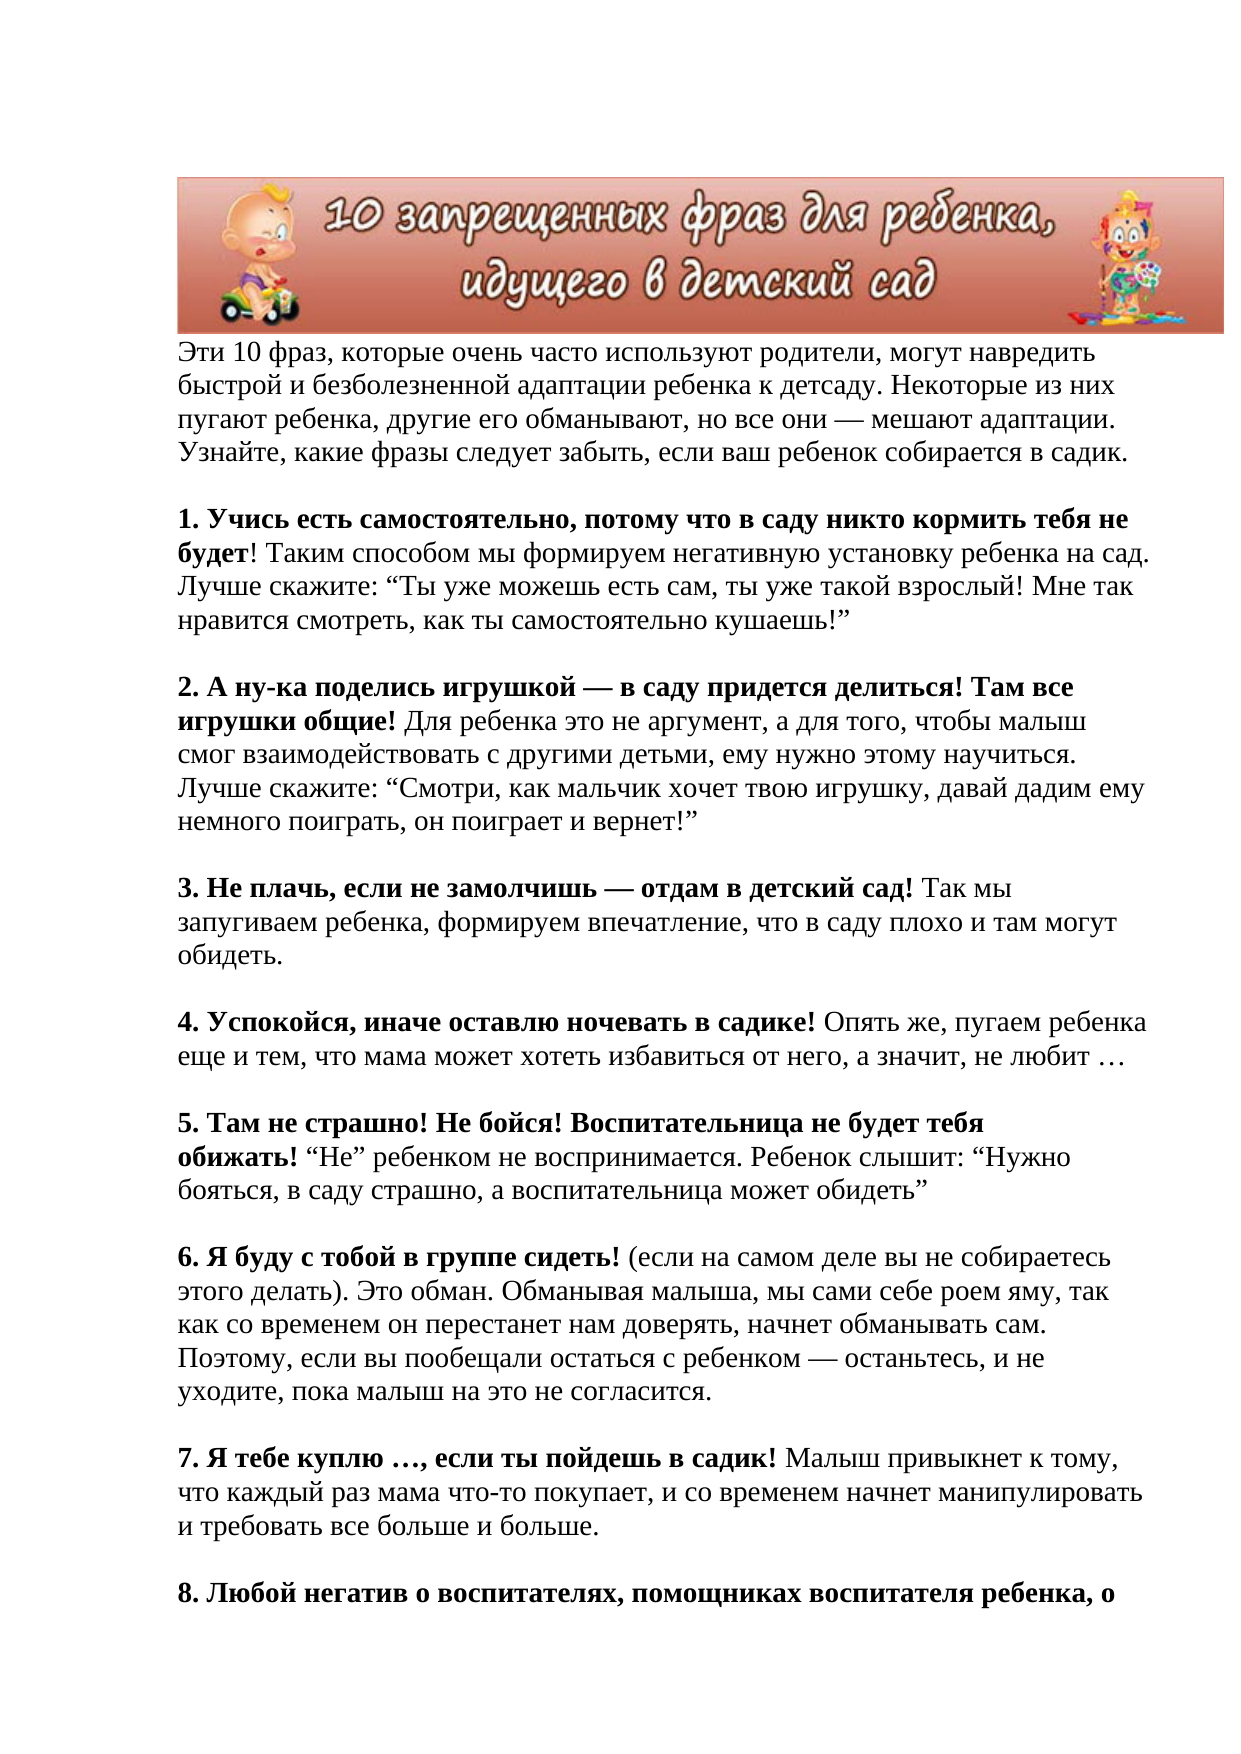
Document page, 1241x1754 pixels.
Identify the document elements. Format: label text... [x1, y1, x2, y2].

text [177, 1239, 1152, 1608]
picture [177, 177, 1224, 334]
text 1. Учись есть самостоятельно, потому что в саду никто кормить тебя не будет! Таким способом мы формируем негативную установку ребенка на сад. Лучше скажите: “Ты уже можешь есть сам, ты уже такой взрослый! Мне так нравится смотреть, как ты самостоятельно кушаешь!” 2. А ну-ка поделись игрушкой — в саду придется делиться! Там все игрушки общие! Для ребенка это не аргумент, а для того, чтобы малыш смог взаимодействовать с другими детьми, ему нужно этому научиться. Лучше скажите: “Смотри, как мальчик хочет твою игрушку, давай дадим ему немного поиграть, он поиграет и вернет!” 3. Не плачь, если не замолчишь — отдам в детский сад! Так мы запугиваем ребенка, формируем впечатление, что в саду плохо и там могут обидеть. 4. Успокойся, иначе оставлю ночевать в садике! Опять же, пугаем ребенка еще и тем, что мама может хотеть избавиться от него, а значит, не любит … 5. Там не страшно! Не бойся! Воспитательница не будет тебя обижать! “Не” ребенком не воспринимается. Ребенок слышит: “Нужно бояться, в саду страшно, а воспитательница может обидеть” [177, 501, 1152, 1206]
text Эти 10 фраз, которые очень часто используют родители, могут навредить быстрой и безболезненной адаптации ребенка к детсаду. Некоторые из них пугают ребенка, другие его обманывают, но все они — мешают адаптации. Узнайте, какие фразы следует забыть, если ваш ребенок собирается в садик. [177, 334, 1152, 468]
